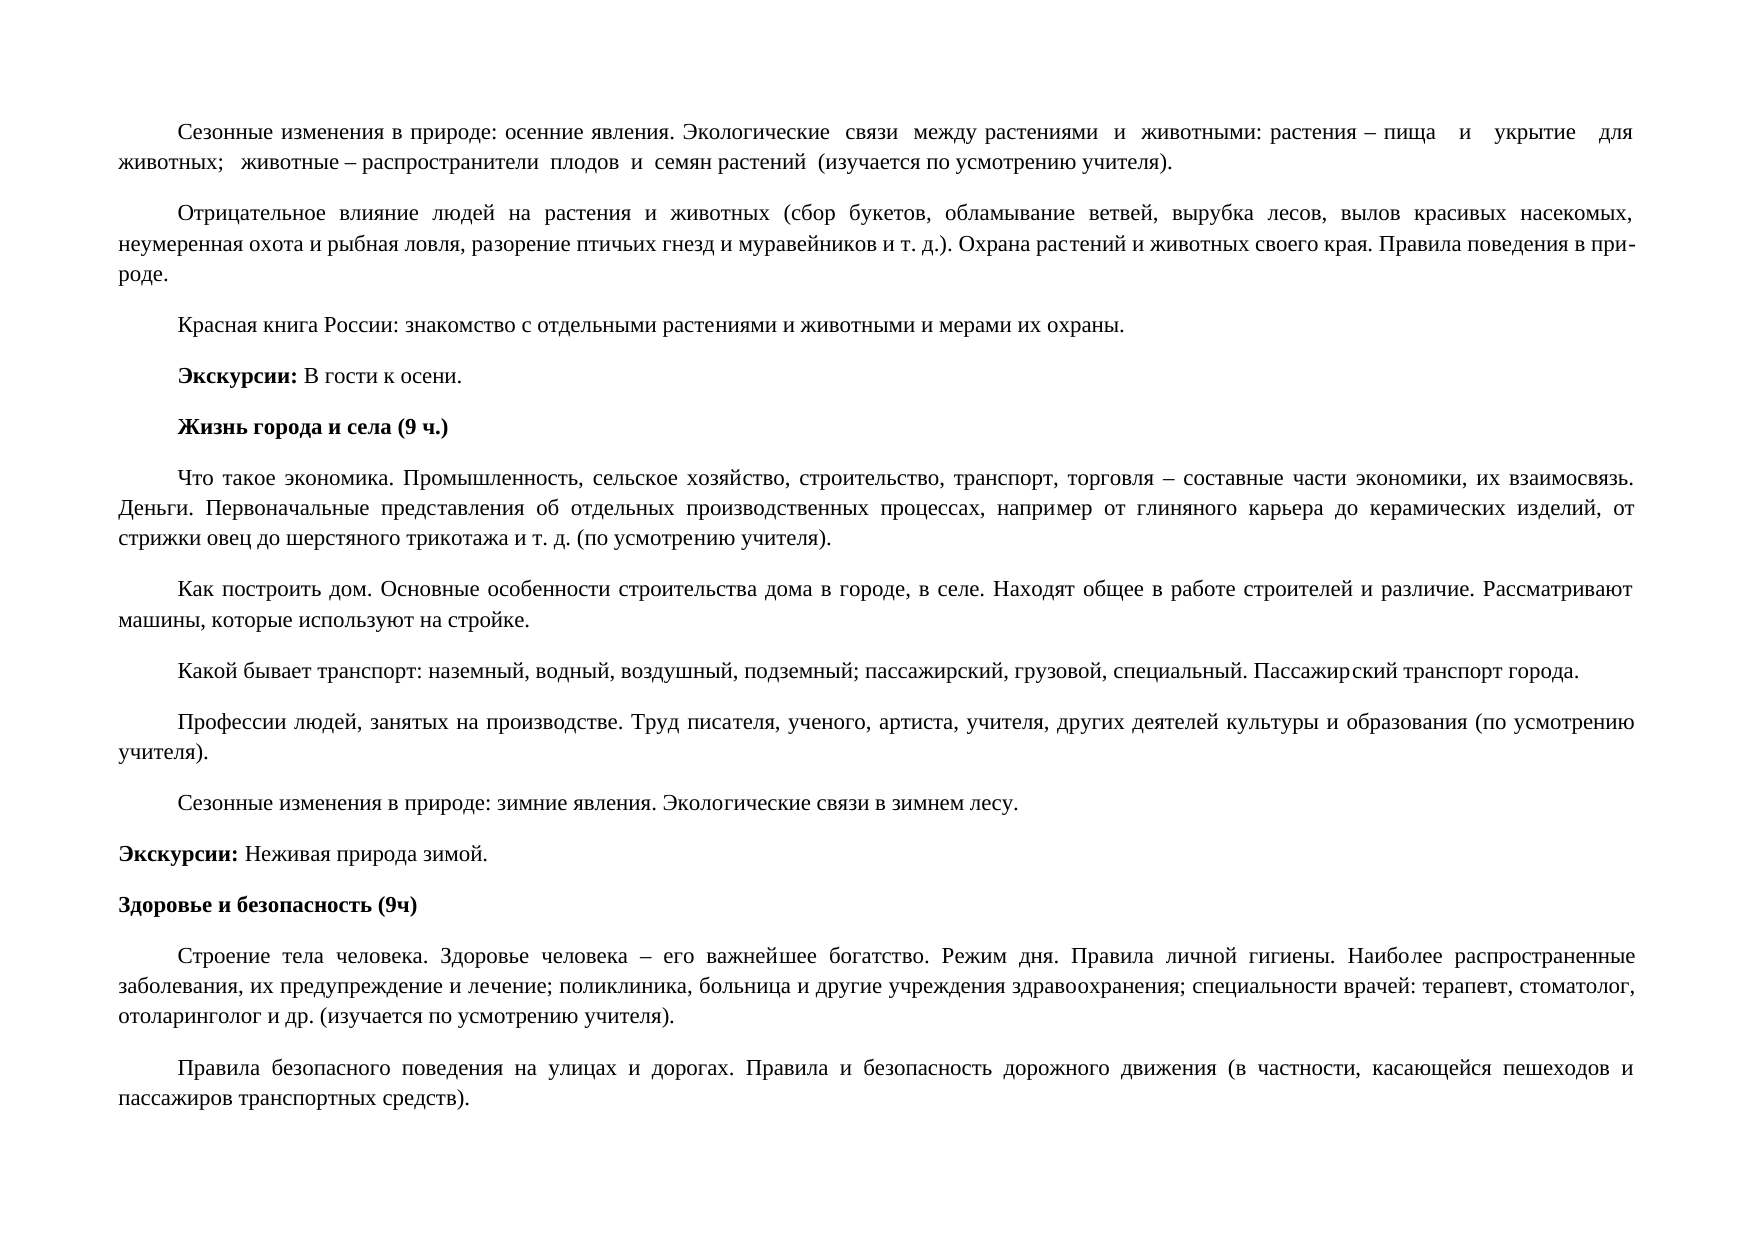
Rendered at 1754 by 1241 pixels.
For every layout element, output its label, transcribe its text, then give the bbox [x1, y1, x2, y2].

text Экскурсии: В гости к осени. [118, 362, 1636, 388]
text Красная книга России: знакомство с отдельными растениями и животными и мерами их охраны. [118, 311, 1636, 337]
text Правила безопасного поведения на улицах и дорогах. Правила и безопасность дорожного движения (в частности, касающейся пешеходов и пассажиров транспортных средств). [118, 1053, 1636, 1110]
text Экскурсии: Неживая природа зимой. [118, 840, 1636, 866]
text Профессии людей, занятых на производстве. Труд писателя, ученого, артиста, учителя, других деятелей культуры и образования (по усмотрению учителя). [118, 708, 1636, 764]
text Здоровье и безопасность (9ч) [118, 891, 1636, 917]
text Отрицательное влияние людей на растения и животных (сбор букетов, обламывание ветвей, вырубка лесов, вылов красивых насекомых, неумеренная охота и рыбная ловля, разорение птичьих гнезд и муравейников и т. д.). Охрана растений и животных своего края. Правила поведения в природе. [118, 199, 1636, 286]
text Сезонные изменения в природе: зимние явления. Экологические связи в зимнем лесу. [118, 789, 1636, 815]
text Какой бывает транспорт: наземный, водный, воздушный, подземный; пассажирский, грузовой, специальный. Пассажирский транспорт города. [118, 657, 1636, 683]
text Сезонные изменения в природе: осенние явления. Экологические связи между растениями и животными: растения – пища и укрытие для животных; животные – распространители плодов и семян растений (изучается по усмотрению учителя). [118, 118, 1636, 175]
text Что такое экономика. Промышленность, сельское хозяйство, строительство, транспорт, торговля – составные части экономики, их взаимосвязь. Деньги. Первоначальные представления об отдельных производственных процессах, например от глиняного карьера до керамических изделий, от стрижки овец до шерстяного трикотажа и т. д. (по усмотрению учителя). [118, 464, 1636, 551]
text Строение тела человека. Здоровье человека – его важнейшее богатство. Режим дня. Правила личной гигиены. Наиболее распространенные заболевания, их предупреждение и лечение; поликлиника, больница и другие учреждения здравоохранения; специальности врачей: терапевт, стоматолог, отоларинголог и др. (изучается по усмотрению учителя). [118, 942, 1636, 1029]
text Как построить дом. Основные особенности строительства дома в городе, в селе. Находят общее в работе строителей и различие. Рассматривают машины, которые используют на стройке. [118, 575, 1636, 632]
text Жизнь города и села (9 ч.) [118, 413, 1636, 439]
